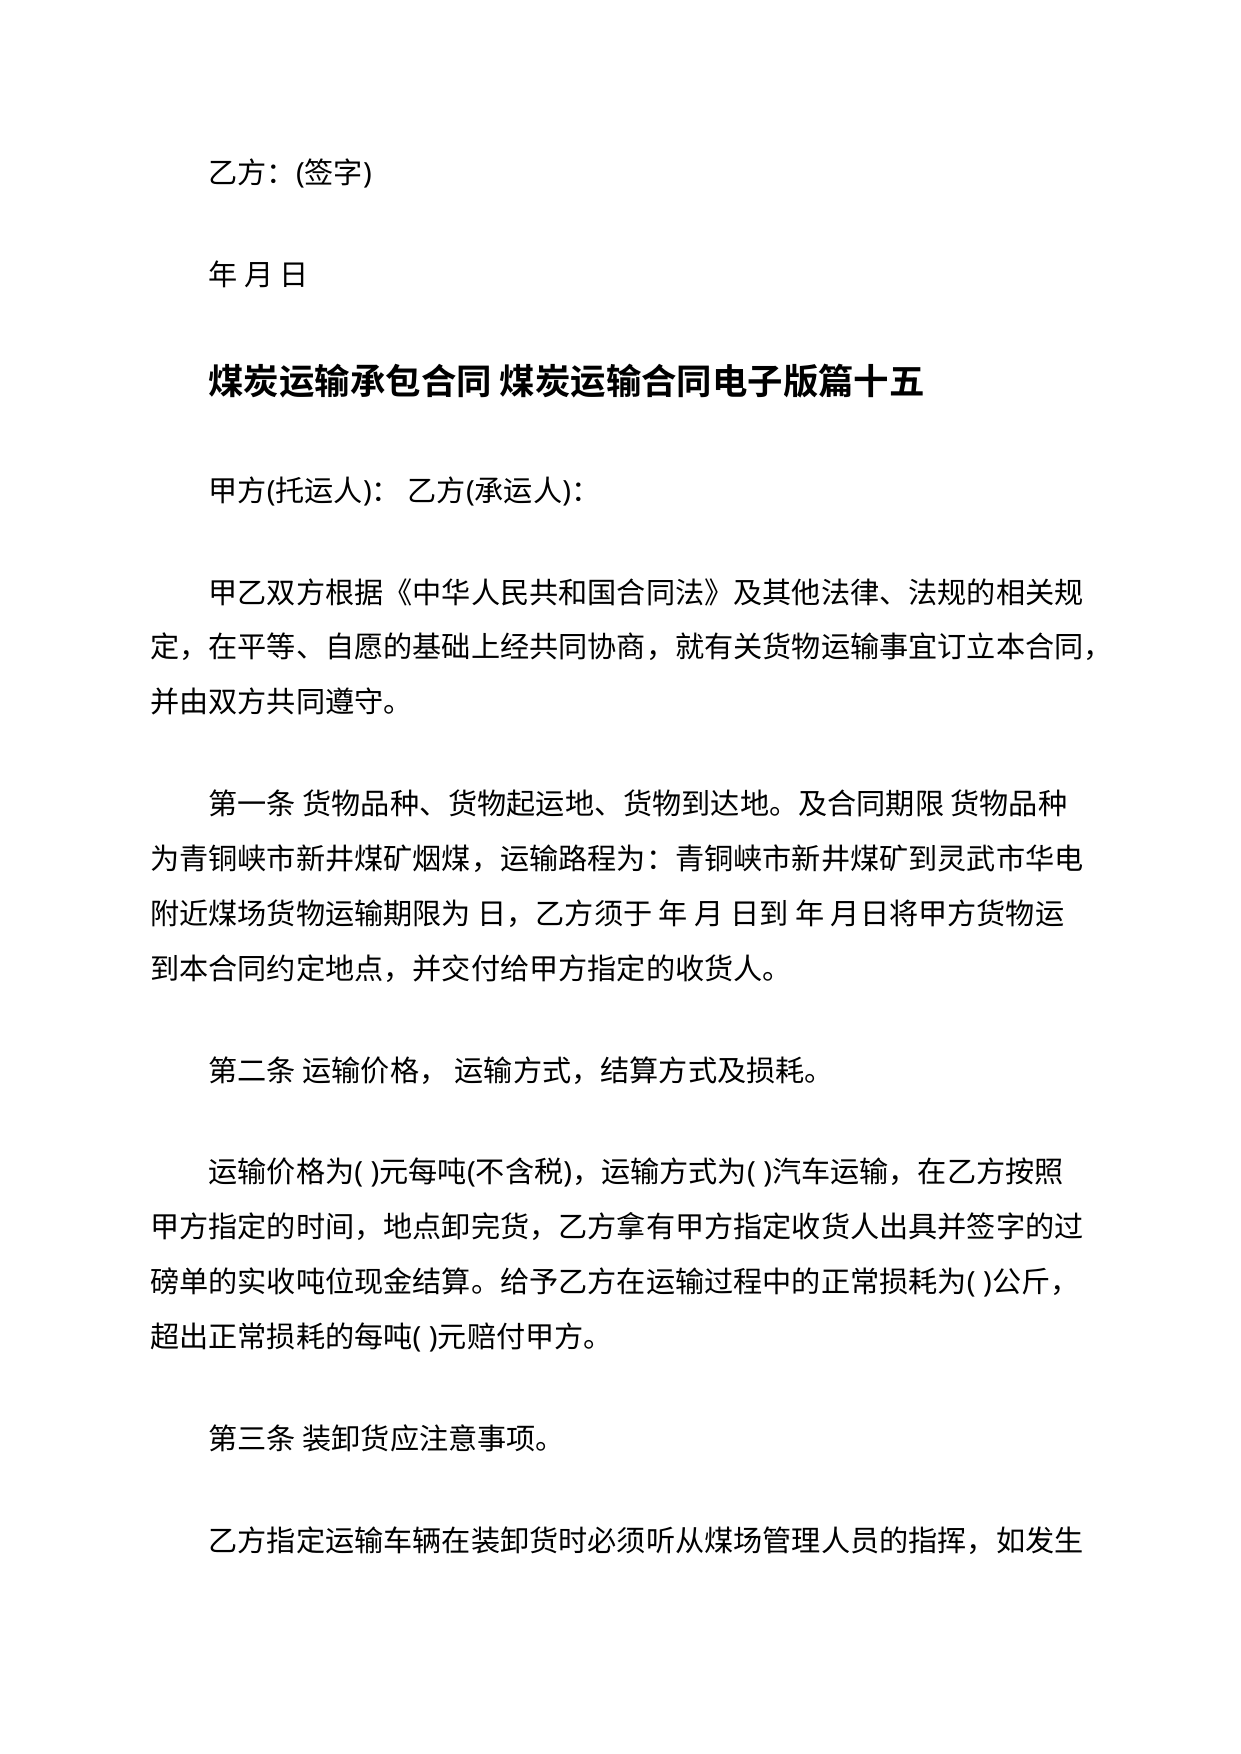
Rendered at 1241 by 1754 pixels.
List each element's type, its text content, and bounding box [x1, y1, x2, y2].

text 煤炭运输承包合同 煤炭运输合同电子版篇十五 [150, 354, 1090, 405]
text 第二条 运输价格， 运输方式，结算方式及损耗。 [150, 1047, 1090, 1089]
text 第一条 货物品种、货物起运地、货物到达地。及合同期限 货物品种为青铜峡市新井煤矿烟煤，运输路程为：青铜峡市新井煤矿到灵武市华电附近煤场货物运输期限为 日，乙方须于 年 月 日到 年 月日将甲方货物运到本合同约定地点，并交付给甲方指定的收货人。 [150, 781, 1090, 988]
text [150, 1518, 1090, 1560]
text 年 月 日 [150, 252, 1090, 294]
text 甲方(托运人)： 乙方(承运人)： [150, 467, 1090, 509]
text 第三条 装卸货应注意事项。 [150, 1416, 1090, 1458]
text 乙方：(签字) [150, 150, 1090, 192]
text 甲乙双方根据《中华人民共和国合同法》及其他法律、法规的相关规定，在平等、自愿的基础上经共同协商，就有关货物运输事宜订立本合同，并由双方共同遵守。 [150, 569, 1090, 721]
text 运输价格为( )元每吨(不含税)，运输方式为( )汽车运输，在乙方按照甲方指定的时间，地点卸完货，乙方拿有甲方指定收货人出具并签字的过磅单的实收吨位现金结算。给予乙方在运输过程中的正常损耗为( )公斤，超出正常损耗的每吨( )元赔付甲方。 [150, 1149, 1090, 1356]
